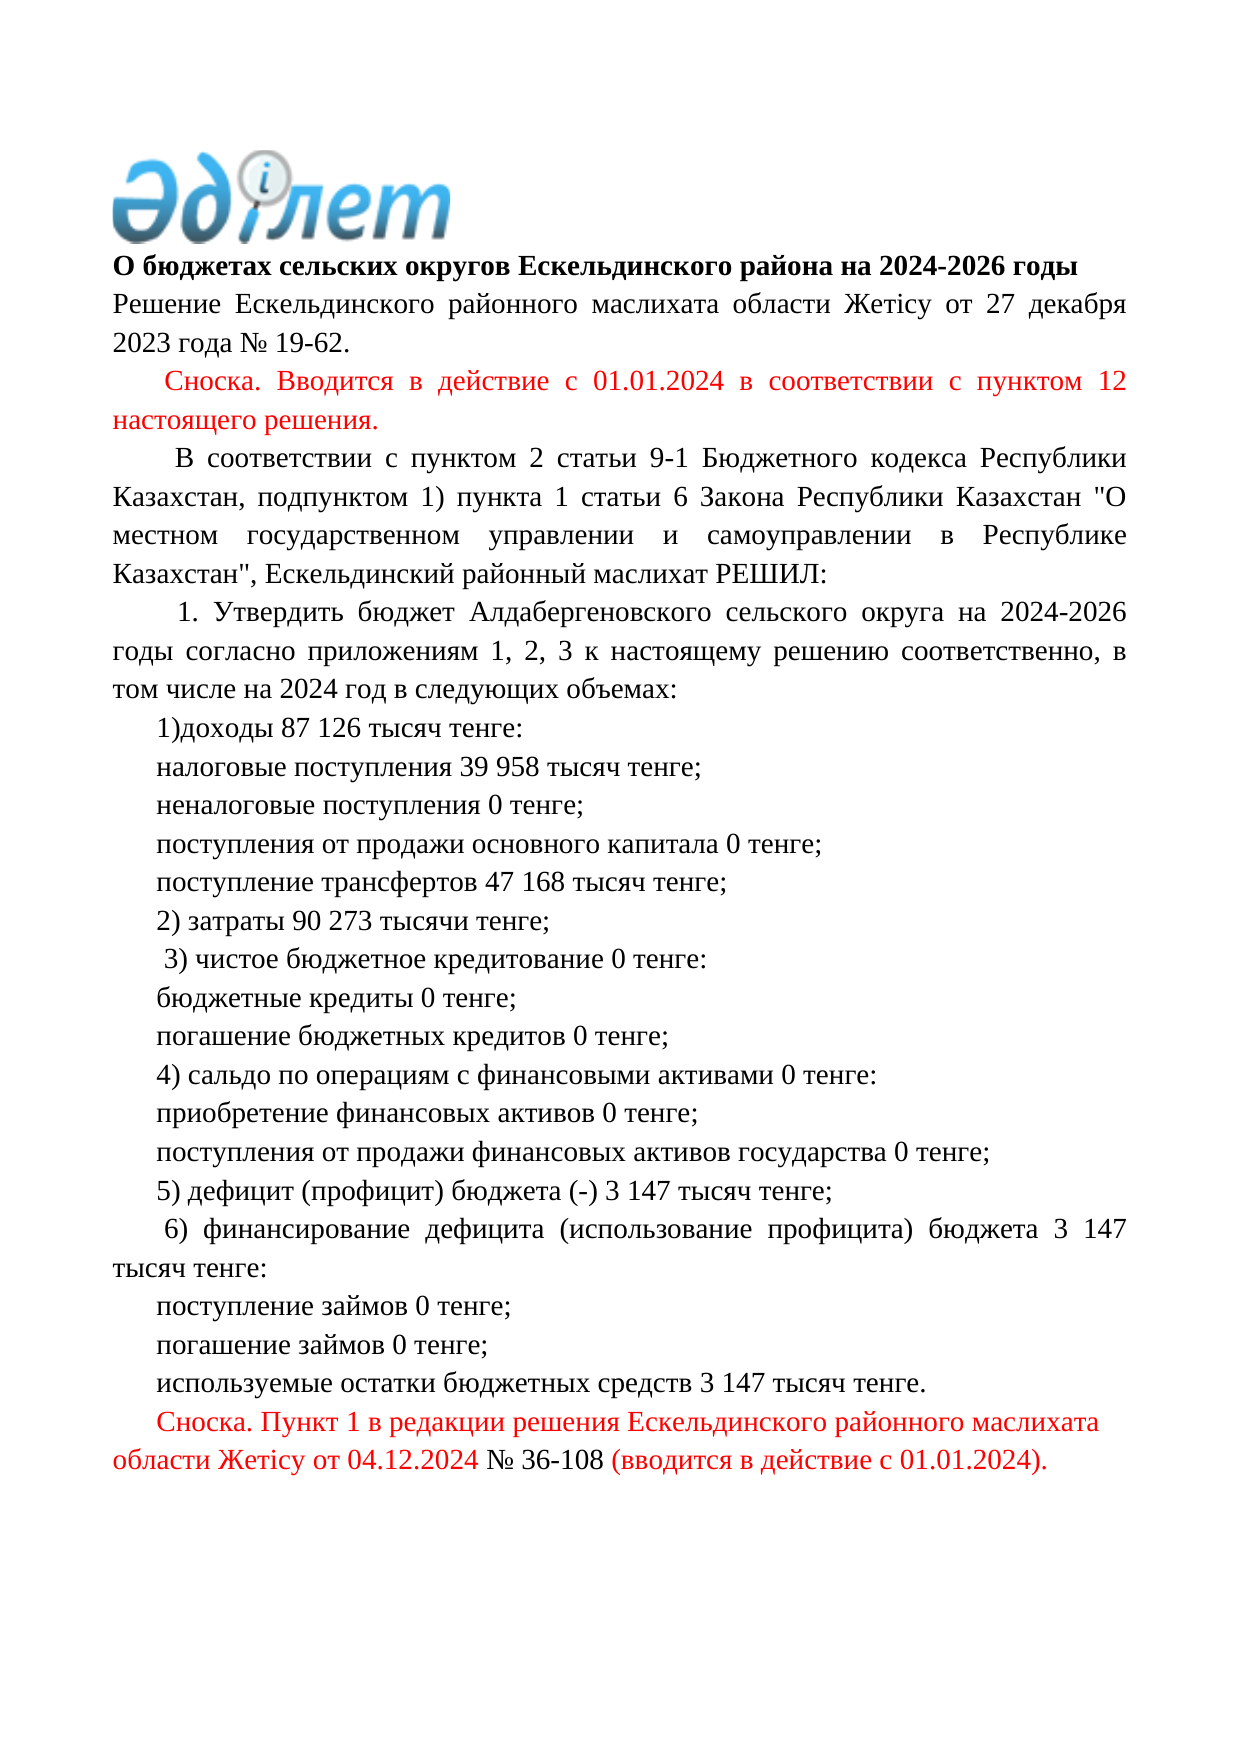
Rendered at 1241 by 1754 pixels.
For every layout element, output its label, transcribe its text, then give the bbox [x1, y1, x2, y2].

text погашение займов 0 тенге; [112, 1327, 1128, 1360]
text Решение Ескельдинского районного маслихата области Жетісу от 27 декабря 2023 года № 19-62. [112, 286, 1128, 358]
text О бюджетах сельских округов Ескельдинского района на 2024-2026 годы [112, 248, 1128, 281]
text поступления от продажи основного капитала 0 тенге; [112, 826, 1128, 859]
text бюджетные кредиты 0 тенге; [112, 980, 1128, 1013]
text 5) дефицит (профицит) бюджета (-) 3 147 тысяч тенге; [112, 1173, 1128, 1206]
text Сноска. Пункт 1 в редакции решения Ескельдинского районного маслихата области Жетісу от 04.12.2024 № 36-108 (вводится в действие с 01.01.2024). [112, 1404, 1128, 1506]
text В соответствии с пунктом 2 статьи 9-1 Бюджетного кодекса Республики Казахстан, подпунктом 1) пункта 1 статьи 6 Закона Республики Казахстан "О местном государственном управлении и самоуправлении в Республике Казахстан", Ескельдинский районный маслихат РЕШИЛ: [112, 440, 1128, 589]
text Сноска. Вводится в действие с 01.01.2024 в соответствии с пунктом 12 настоящего решения. [112, 363, 1128, 435]
text поступление трансфертов 47 168 тысяч тенге; [112, 864, 1128, 898]
text погашение бюджетных кредитов 0 тенге; [112, 1018, 1128, 1052]
text неналоговые поступления 0 тенге; [112, 787, 1128, 821]
text поступление займов 0 тенге; [112, 1288, 1128, 1322]
text 3) чистое бюджетное кредитование 0 тенге: [112, 941, 1128, 975]
text 1. Утвердить бюджет Алдабергеновского сельского округа на 2024-2026 годы согласно приложениям 1, 2, 3 к настоящему решению соответственно, в том числе на 2024 год в следующих объемах: [112, 594, 1128, 705]
text 6) финансирование дефицита (использование профицита) бюджета 3 147 тысяч тенге: [112, 1211, 1128, 1283]
text 2) затраты 90 273 тысячи тенге; [112, 903, 1128, 936]
text поступления от продажи финансовых активов государства 0 тенге; [112, 1134, 1128, 1168]
text налоговые поступления 39 958 тысяч тенге; [112, 749, 1128, 782]
text 4) сальдо по операциям с финансовыми активами 0 тенге: [112, 1057, 1128, 1091]
picture [112, 150, 451, 244]
text приобретение финансовых активов 0 тенге; [112, 1096, 1128, 1129]
text используемые остатки бюджетных средств 3 147 тысяч тенге. [112, 1365, 1128, 1399]
text 1)доходы 87 126 тысяч тенге: [112, 710, 1128, 744]
